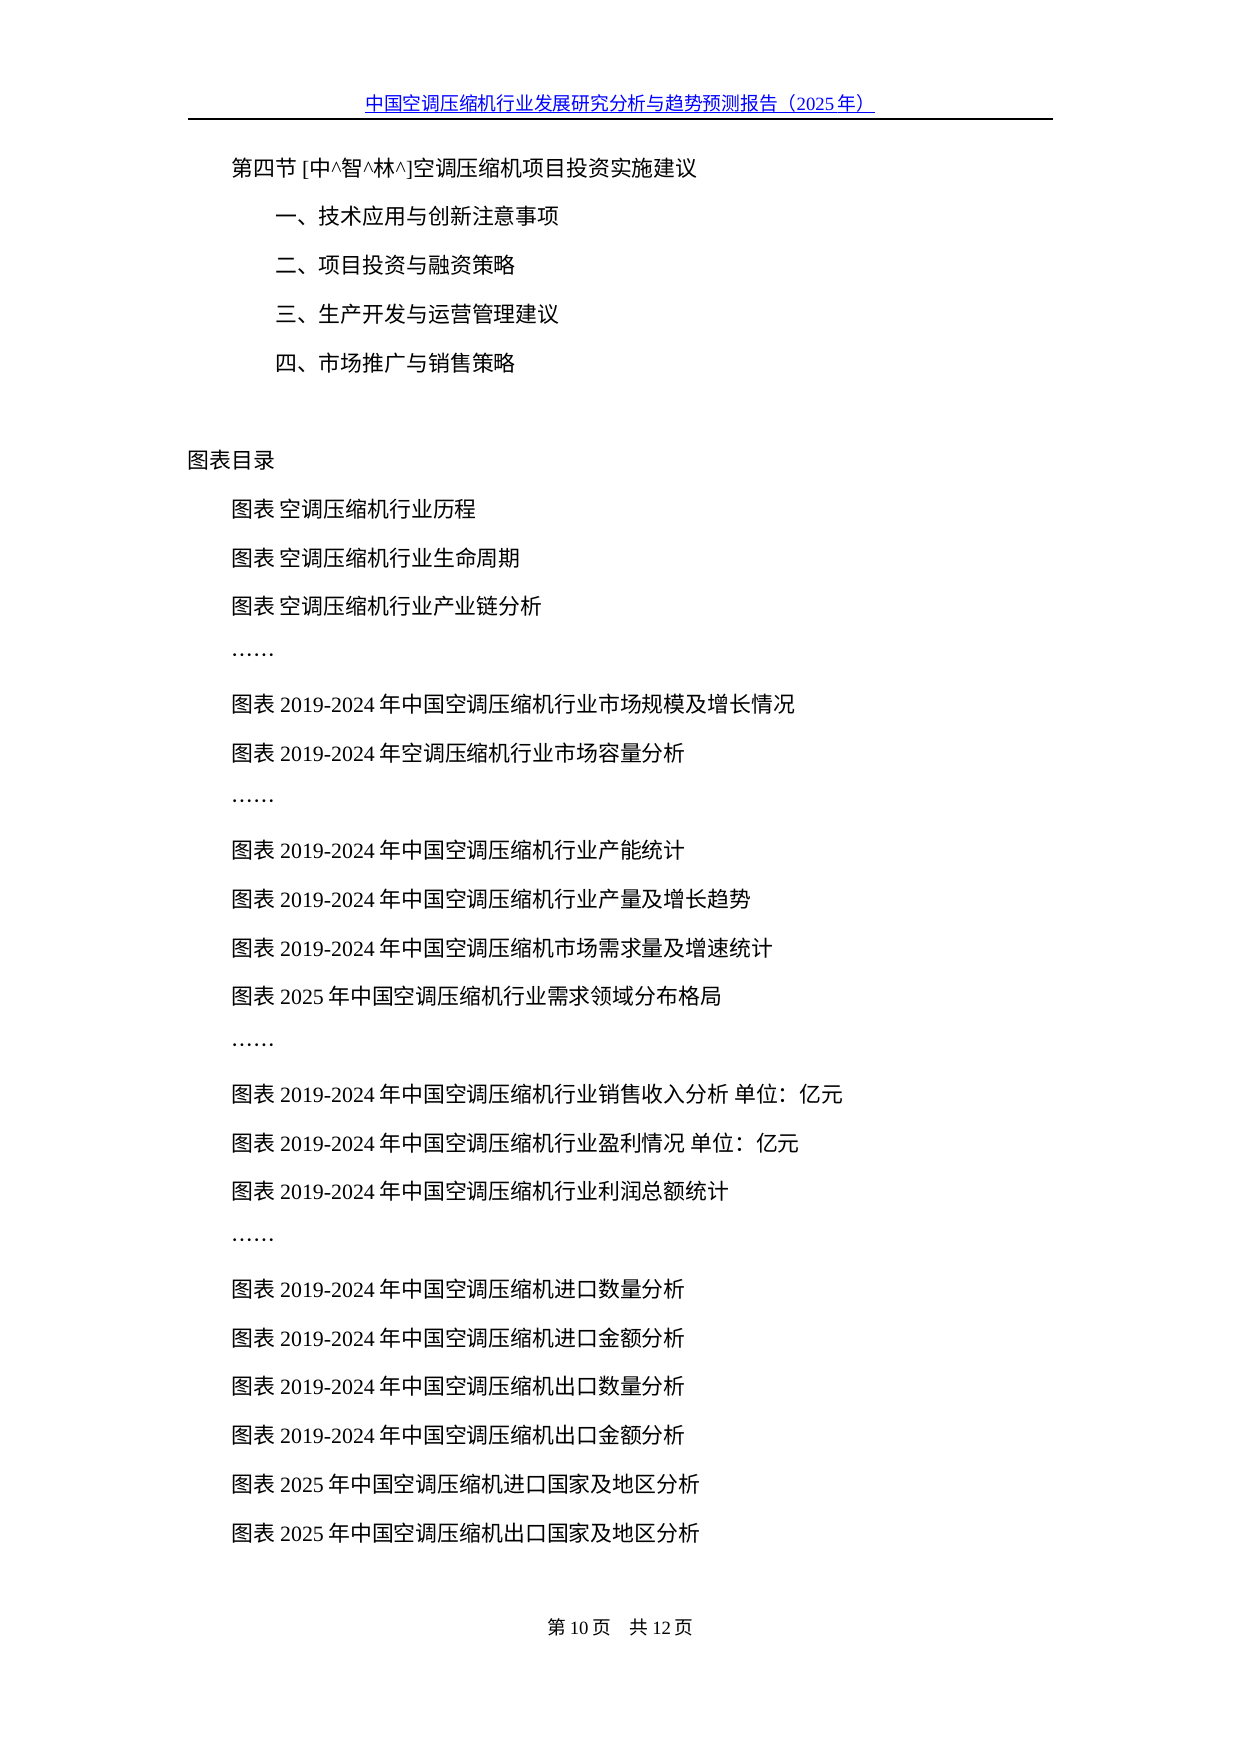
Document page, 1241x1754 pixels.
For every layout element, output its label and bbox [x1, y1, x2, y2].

text [187, 150, 1053, 1548]
